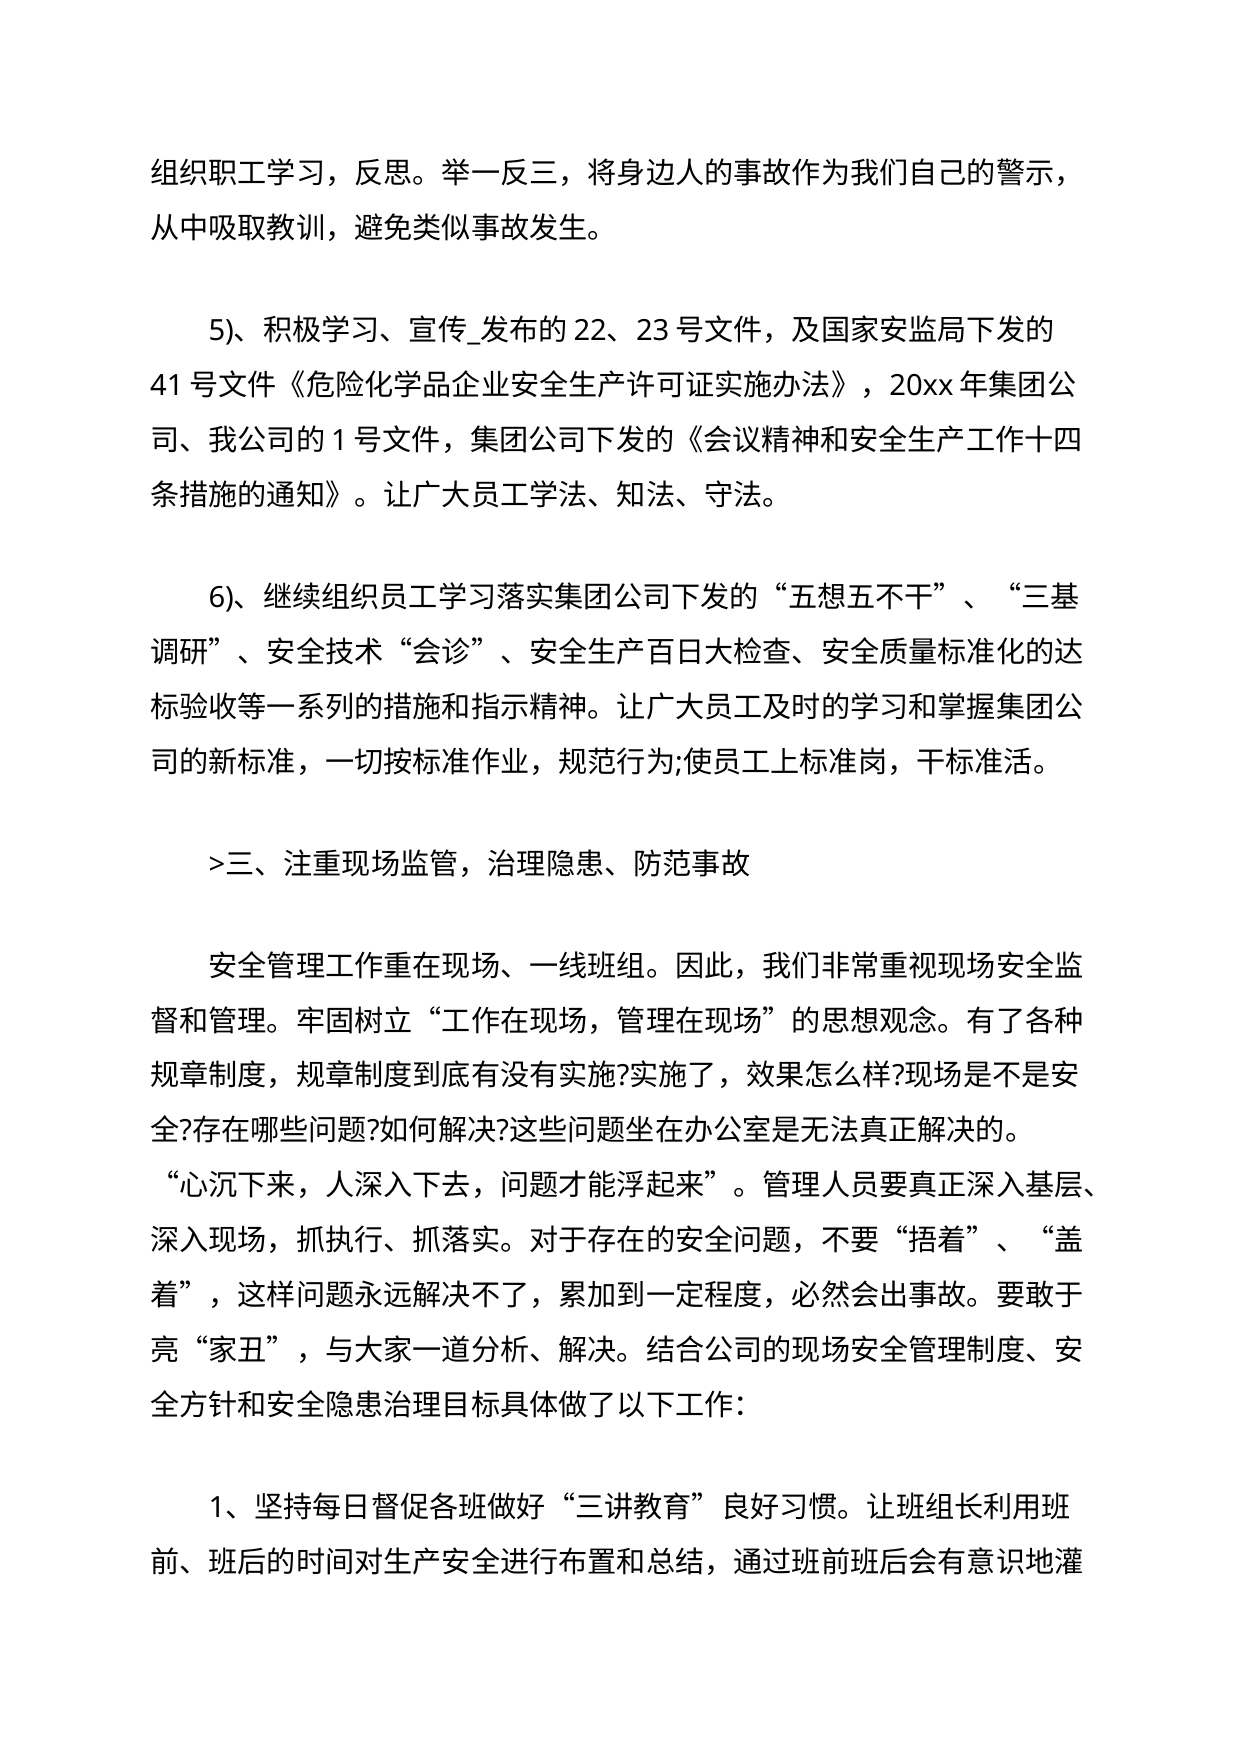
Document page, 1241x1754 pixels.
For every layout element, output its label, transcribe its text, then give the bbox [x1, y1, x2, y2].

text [150, 150, 1090, 247]
text >三、注重现场监管，治理隐患、防范事故 [150, 840, 1090, 883]
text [150, 1483, 1090, 1581]
text 6)、继续组织员工学习落实集团公司下发的“五想五不干”、“三基调研”、安全技术“会诊”、安全生产百日大检查、安全质量标准化的达标验收等一系列的措施和指示精神。让广大员工及时的学习和掌握集团公司的新标准，一切按标准作业，规范行为;使员工上标准岗，干标准活。 [150, 573, 1090, 781]
text 安全管理工作重在现场、一线班组。因此，我们非常重视现场安全监督和管理。牢固树立“工作在现场，管理在现场”的思想观念。有了各种规章制度，规章制度到底有没有实施?实施了，效果怎么样?现场是不是安全?存在哪些问题?如何解决?这些问题坐在办公室是无法真正解决的。“心沉下来，人深入下去，问题才能浮起来”。管理人员要真正深入基层、深入现场，抓执行、抓落实。对于存在的安全问题，不要“捂着”、“盖着”，这样问题永远解决不了，累加到一定程度，必然会出事故。要敢于亮“家丑”，与大家一道分析、解决。结合公司的现场安全管理制度、安全方针和安全隐患治理目标具体做了以下工作： [150, 942, 1090, 1424]
text 5)、积极学习、宣传_发布的22、23号文件，及国家安监局下发的41号文件《危险化学品企业安全生产许可证实施办法》，20xx年集团公司、我公司的1号文件，集团公司下发的《会议精神和安全生产工作十四条措施的通知》。让广大员工学法、知法、守法。 [150, 307, 1090, 514]
